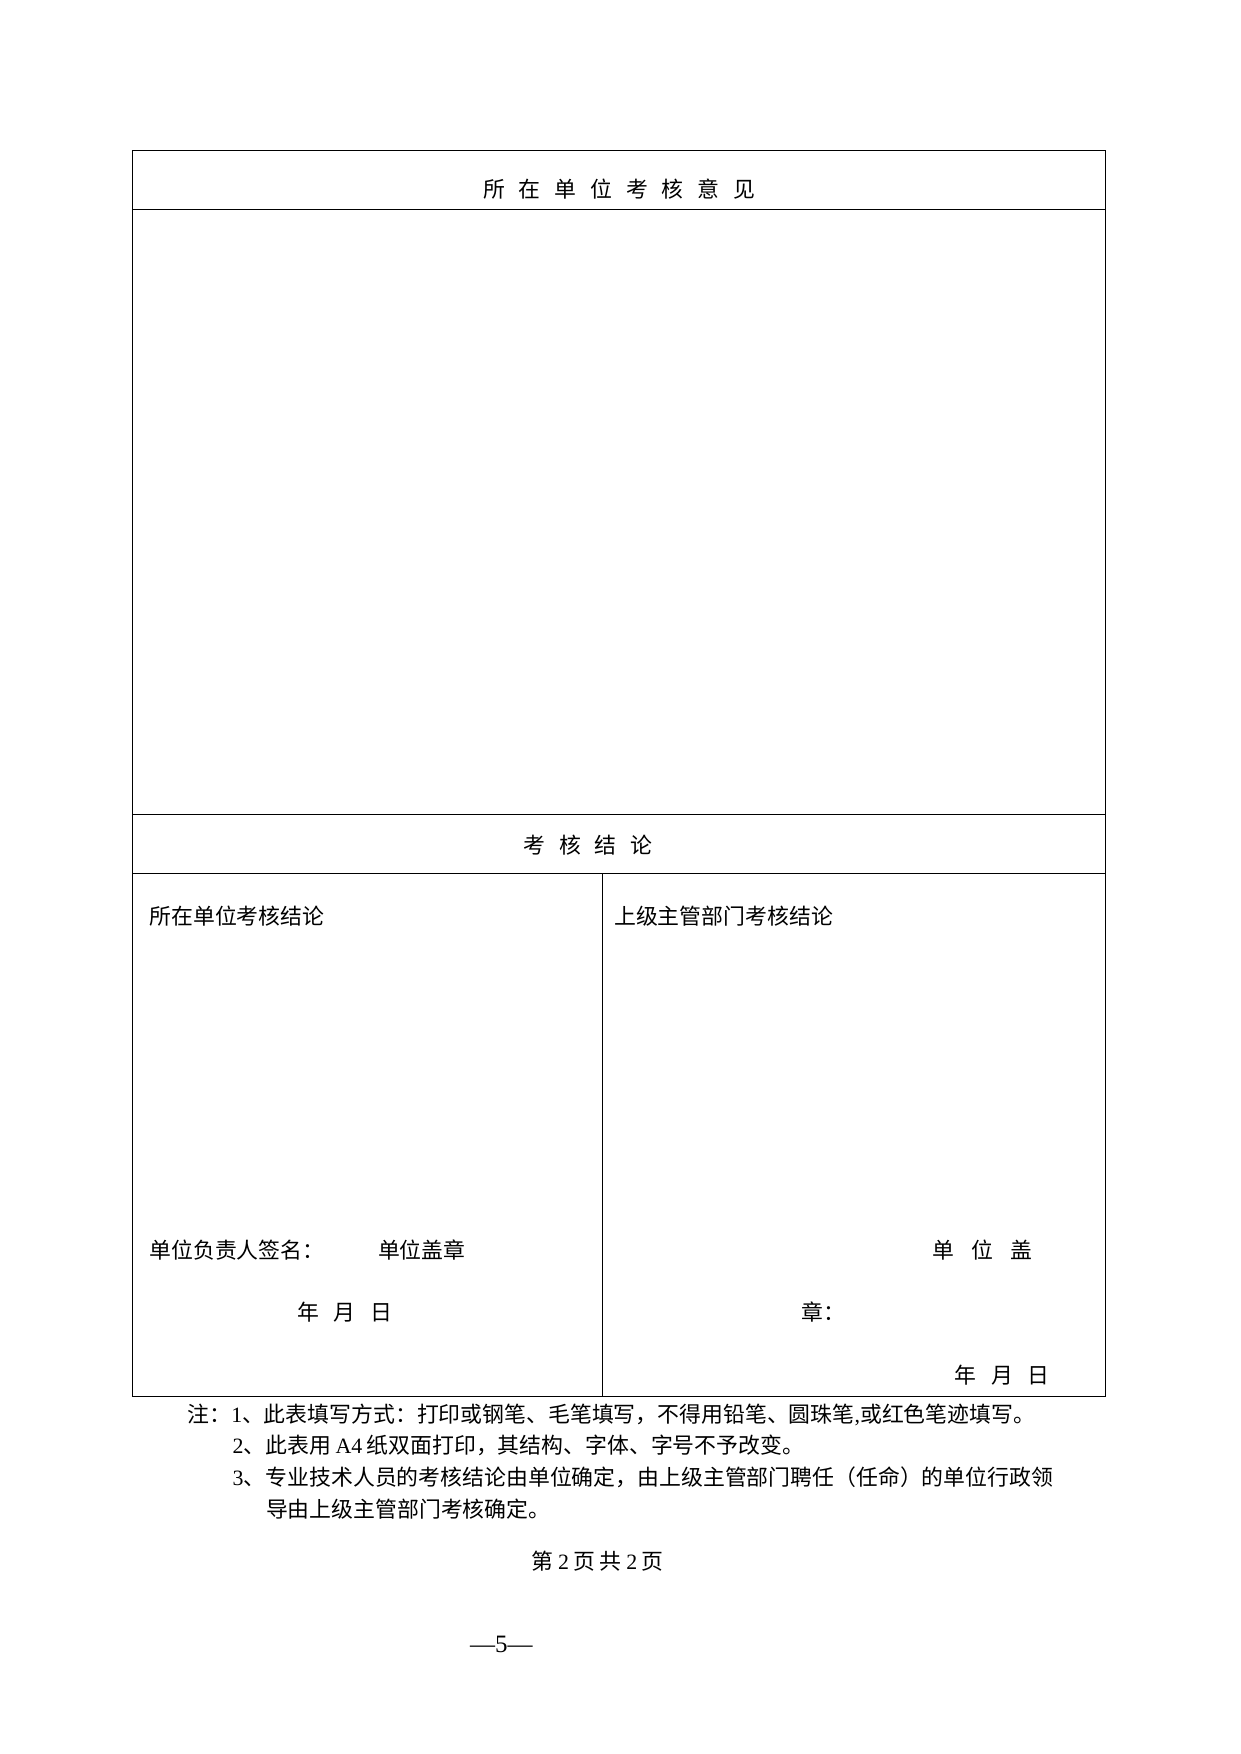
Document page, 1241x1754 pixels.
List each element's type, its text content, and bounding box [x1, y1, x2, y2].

table_cell 上级主管部门考核结论 单位盖章： 年 月 日 [603, 874, 1105, 1396]
text 2、此表用A4纸双面打印，其结构、字体、字号不予改变。 [187, 1428, 1053, 1460]
table_cell 所在单位考核结论 单位负责人签名： 单位盖章 年 月 日 [133, 874, 602, 1396]
table_cell 考核结论 [133, 815, 1105, 873]
text 注：1、此表填写方式：打印或钢笔、毛笔填写，不得用铅笔、圆珠笔,或红色笔迹填写。 [187, 1397, 1053, 1428]
table_cell [133, 210, 1105, 814]
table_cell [133, 151, 1105, 209]
text 3、专业技术人员的考核结论由单位确定，由上级主管部门聘任（任命）的单位行政领导由上级主管部门考核确定。 [232, 1460, 1053, 1523]
